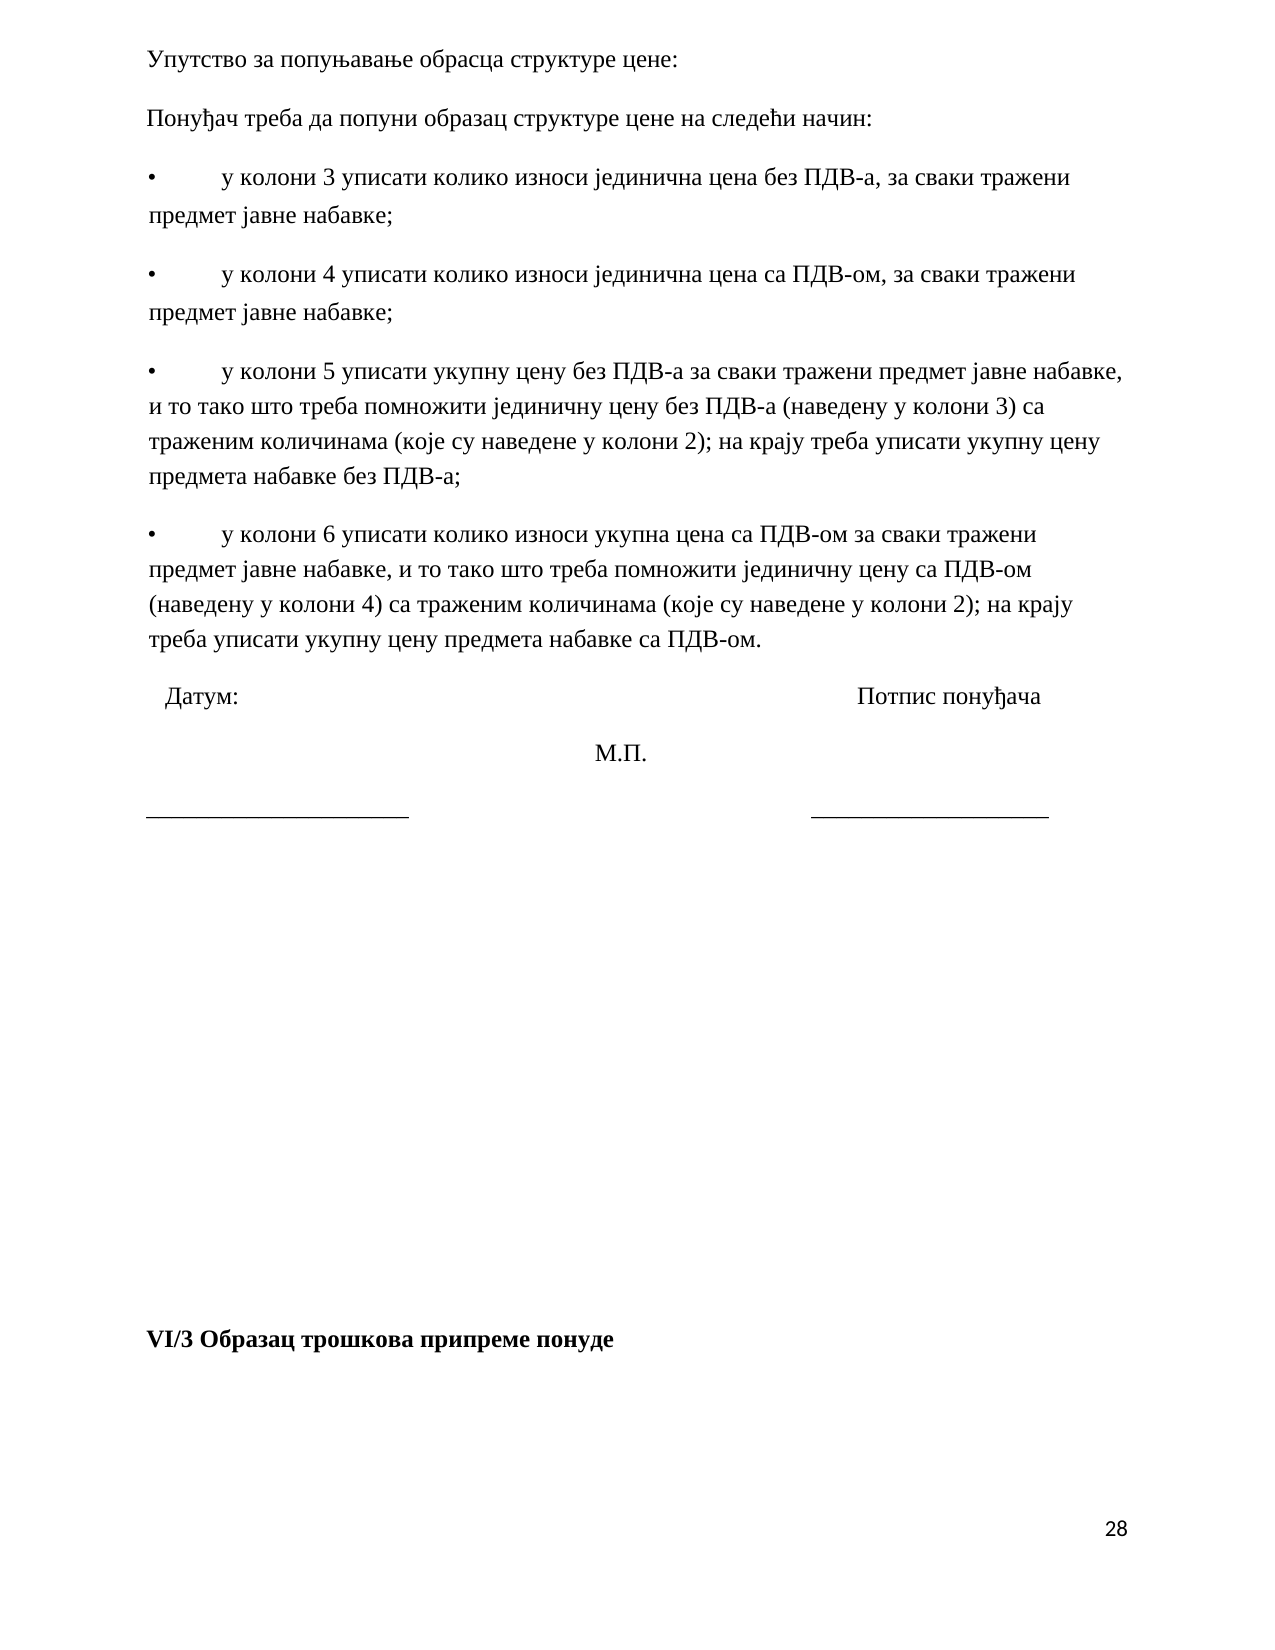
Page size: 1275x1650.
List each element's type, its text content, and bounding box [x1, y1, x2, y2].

text M.П. [146, 738, 1128, 767]
list у колони 3 уписати колико износи јединична цена без ПДВ-а, за сваки тражени предмет јавне набавке; [147, 162, 1128, 229]
text _____________________ ___________________ [146, 792, 1128, 820]
text VI/3 Образац трошкова припреме понуде [146, 1324, 1128, 1353]
list у колони 6 уписати колико износи укупна цена са ПДВ-ом за сваки тражени предмет јавне набавке, и то тако што треба помножити јединичну цену са ПДВ-ом (наведену у колони 4) са траженим количинама (које су наведене у колони 2); на крају треба уписати укупну цену предмета набавке са ПДВ-ом. [147, 519, 1128, 653]
list у колони 4 уписати колико износи јединична цена са ПДВ-ом, за сваки тражени предмет јавне набавке; [147, 259, 1128, 326]
text Датум: Потпис понуђача [146, 681, 1128, 710]
text Понуђач треба да попуни образац структуре цене на следећи начин: [146, 103, 1128, 132]
list у колони 5 уписати укупну цену без ПДВ-а за сваки тражени предмет јавне набавке, и то тако што треба помножити јединичну цену без ПДВ-а (наведену у колони 3) са траженим количинама (које су наведене у колони 2); на крају треба уписати укупну цену предмета набавке без ПДВ-а; [147, 356, 1128, 490]
text Упутство за попуњавање обрасца структуре цене: [146, 44, 1128, 73]
